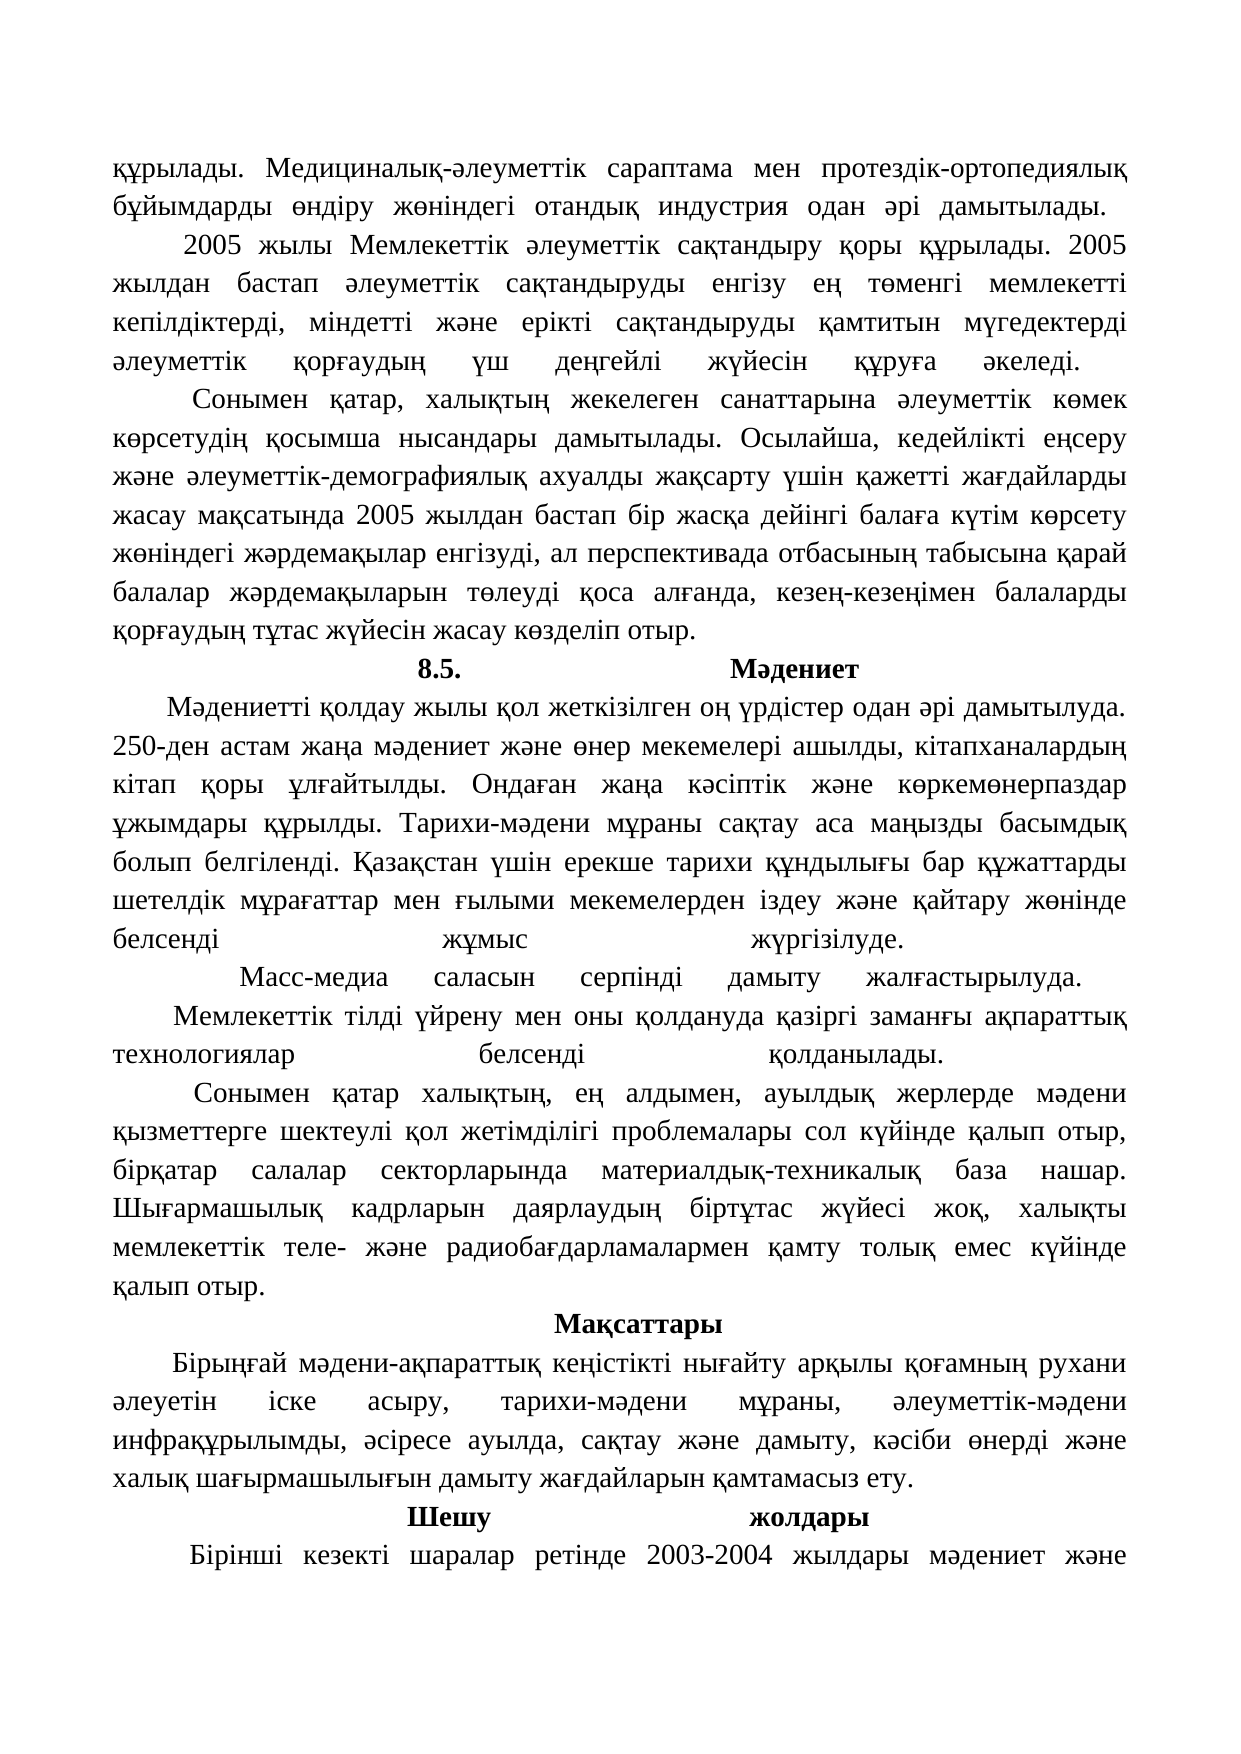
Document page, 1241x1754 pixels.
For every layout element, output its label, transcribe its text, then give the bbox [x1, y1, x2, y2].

text 8.5. Мәдениет Мәдениеттi қолдау жылы қол жеткiзiлген оң үрдiстер одан әрi дамытылуда. 250-ден астам жаңа мәдениет және өнер мекемелерi ашылды, кiтапханалардың кiтап қоры ұлғайтылды. Ондаған жаңа кәсіптiк және көркемөнерпаздар ұжымдары құрылды. Тарихи-мәдени мұраны сақтау аса маңызды басымдық болып белгiлендi. Қазақстан үшiн ерекше тарихи құндылығы бap құжаттарды шетелдік мұрағаттар мен ғылыми мекемелерден iздеу және қайтару жөнінде белсендi жұмыс жүргiзiлуде. Масс-медиа саласын серпiндi дамыту жалғастырылуда. Мемлекеттiк тiлдi үйрену мен оны қолдануда қазiргi заманғы ақпараттық технологиялар белсендi қолданылады. Сонымен қатар халықтың, ең алдымен, ауылдық жерлерде мәдени қызметтерге шектеулi қол жетiмділiгi проблемалары сол күйiнде қалып отыр, бiрқатар салалар секторларында материалдық-техникалық база нашар. Шығармашылық кадрларын даярлаудың бiртұтас жүйесi жоқ, халықты мемлекеттiк теле- және радиобағдарламалармен қамту толық емес күйiнде қалып отыр. [112, 651, 1128, 1301]
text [112, 150, 1128, 646]
text Мақсаттары Бiрыңғай мәдени-ақпараттық кеңiстiктi нығайту арқылы қоғамның рухани әлеуетiн iске асыру, тарихи-мәдени мұраны, әлеуметтiк-мәдени инфрақұрылымды, әсiресе ауылда, сақтау және дамыту, кәсiби өнердi және халық шағырмашылығын дамыту жағдайларын қамтамасыз ету. [112, 1306, 1128, 1494]
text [112, 1499, 1128, 1571]
